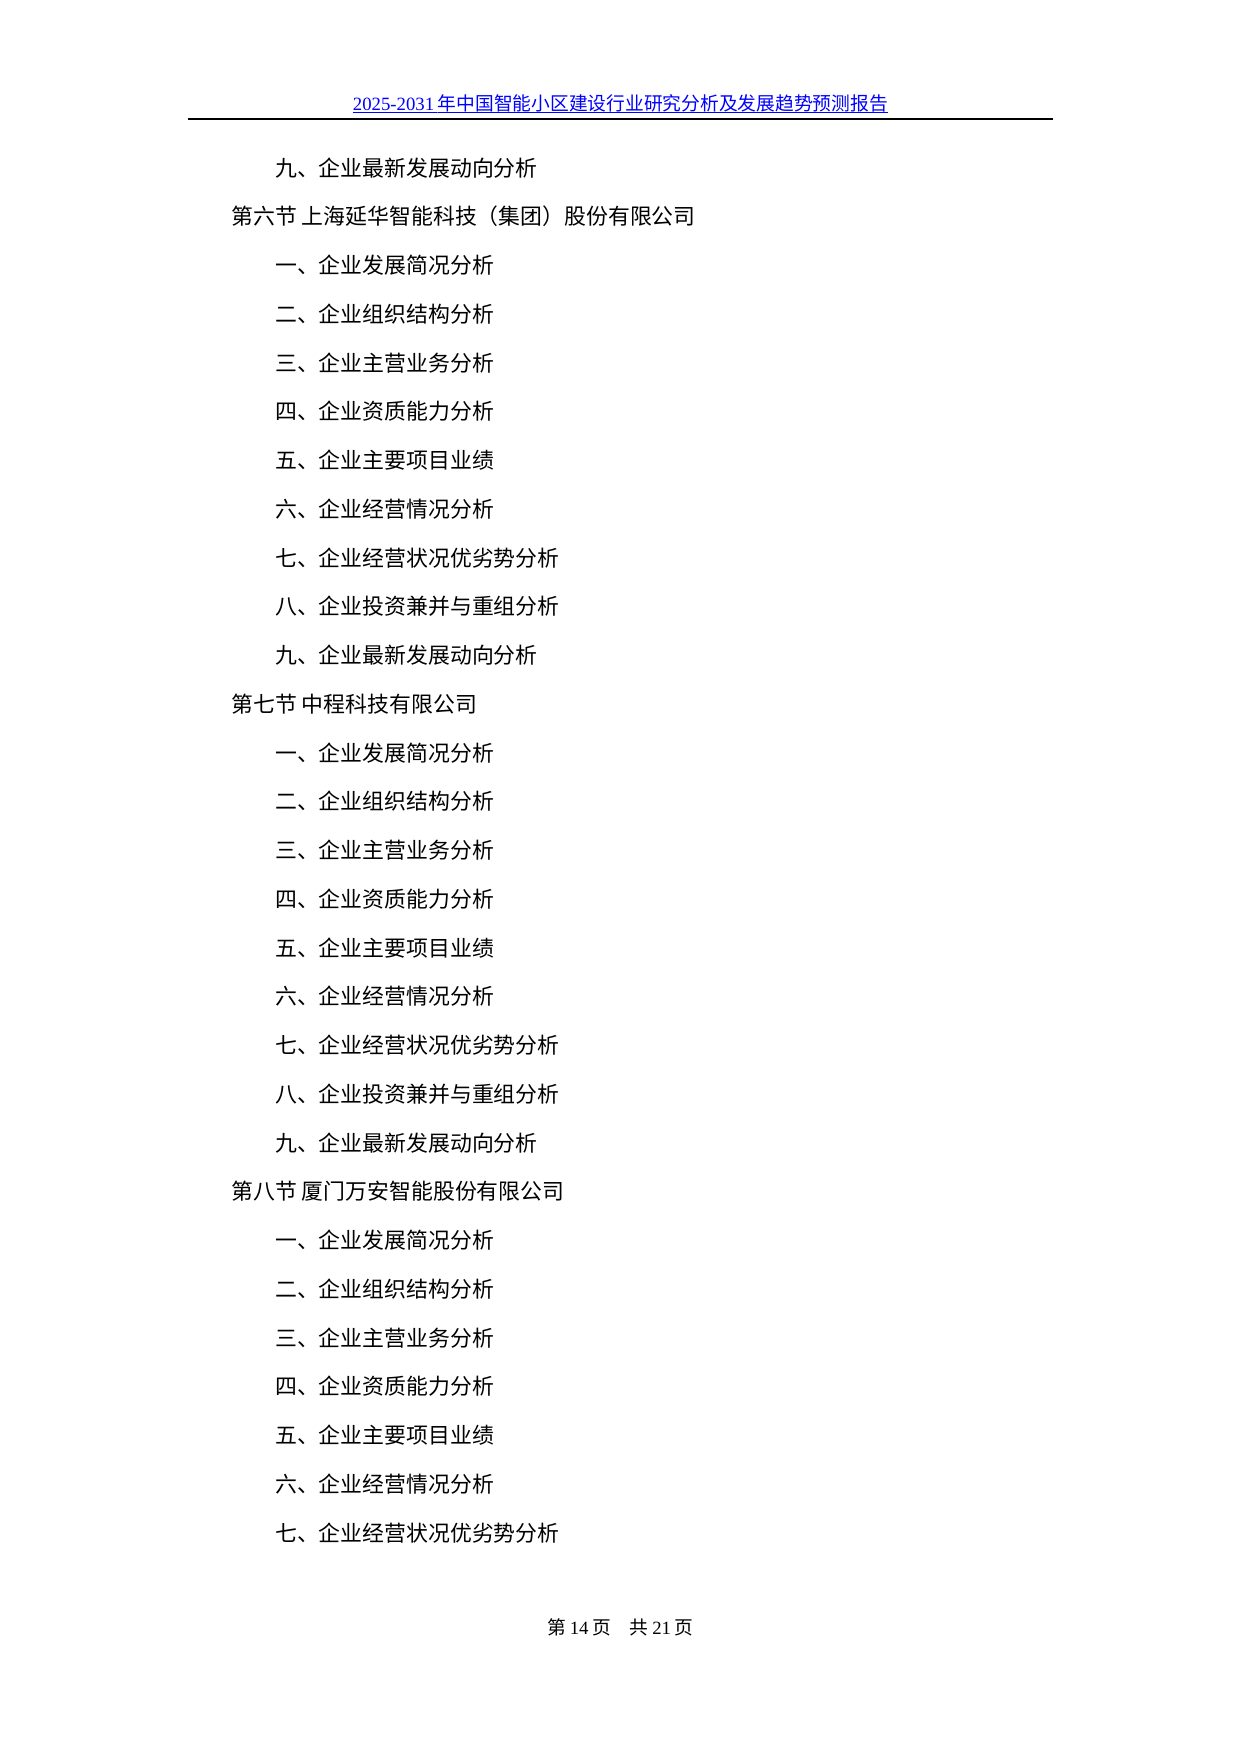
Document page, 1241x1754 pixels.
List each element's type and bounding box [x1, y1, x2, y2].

text [187, 150, 1053, 1548]
